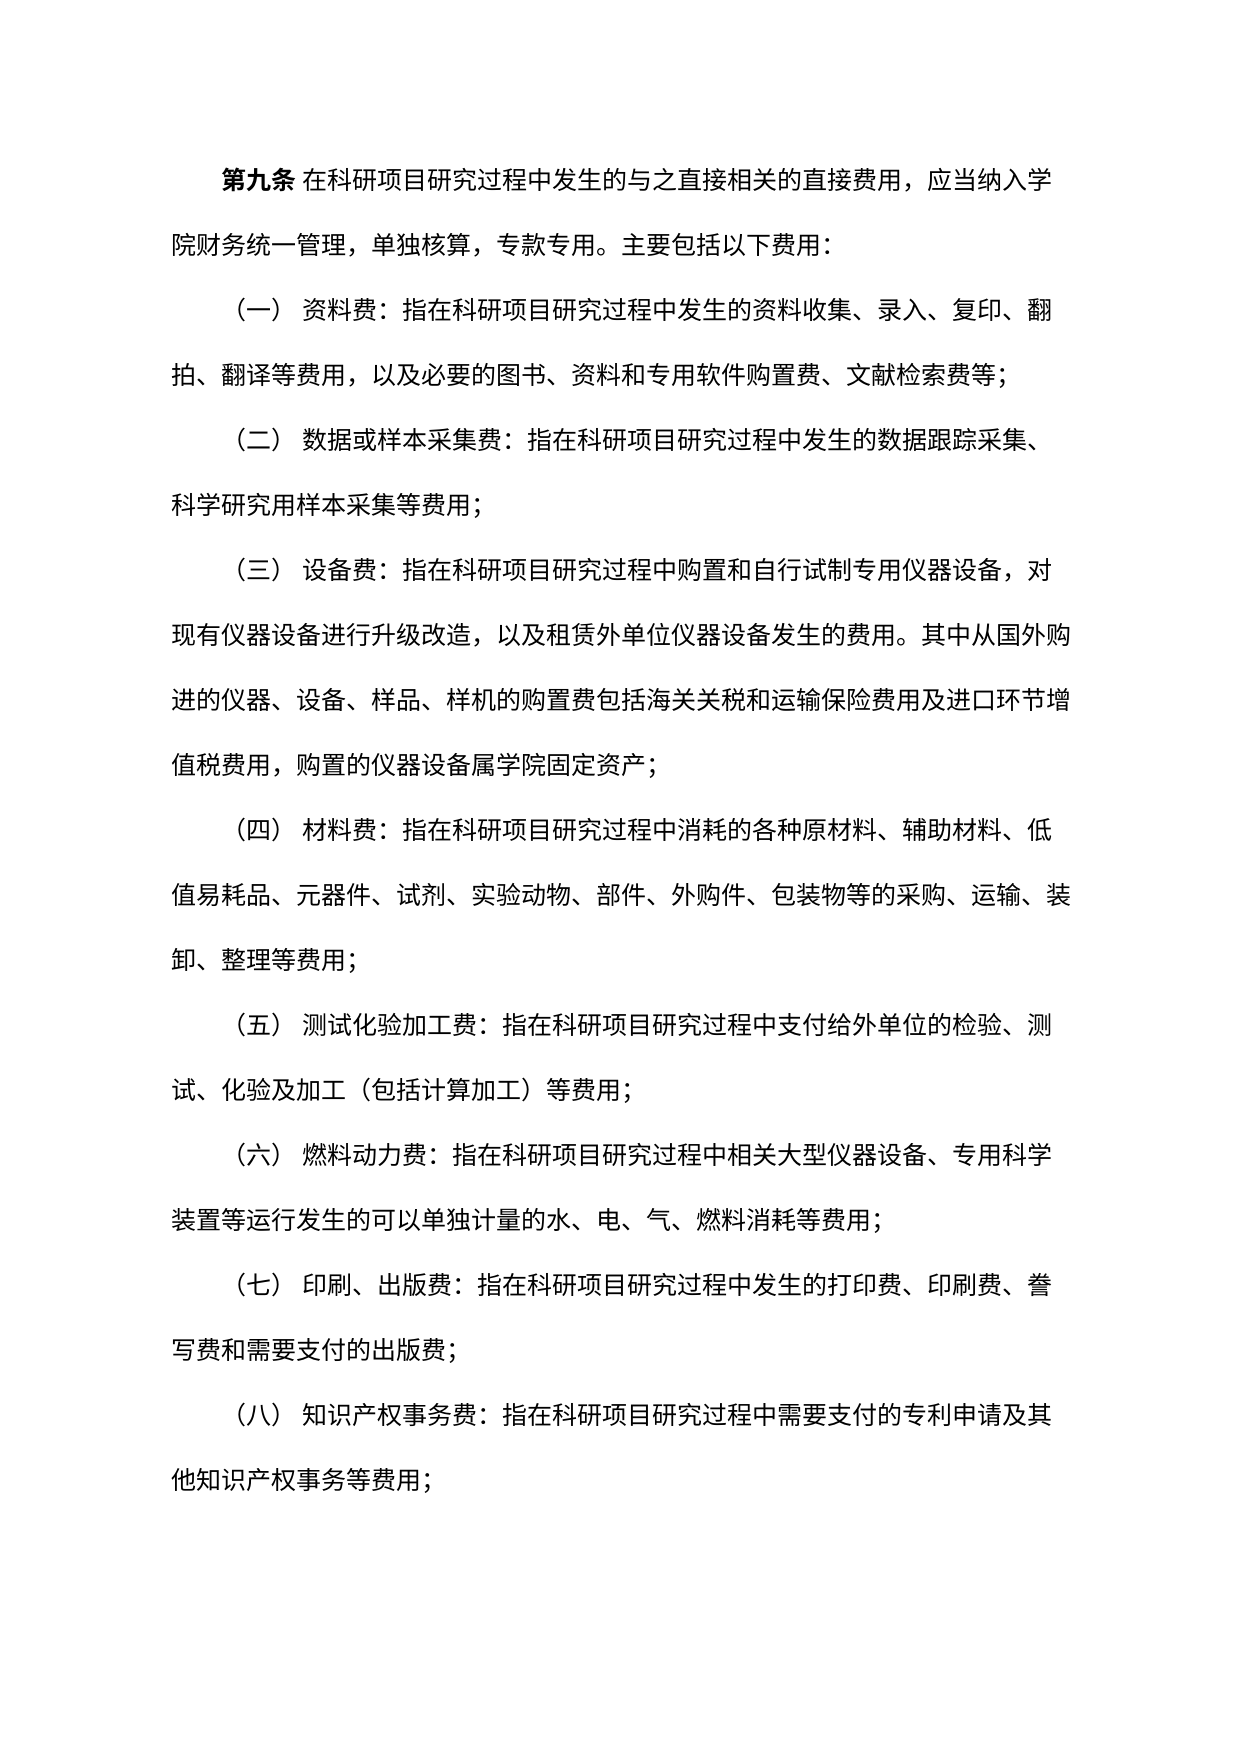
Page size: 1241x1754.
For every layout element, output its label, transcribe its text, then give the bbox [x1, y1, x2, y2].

list 燃料动力费：指在科研项目研究过程中相关大型仪器设备、专用科学装置等运行发生的可以单独计量的水、电、气、燃料消耗等费用； [171, 1121, 1075, 1251]
list 在科研项目研究过程中发生的与之直接相关的直接费用，应当纳入学院财务统一管理，单独核算，专款专用。主要包括以下费用： [171, 146, 1075, 276]
list 设备费：指在科研项目研究过程中购置和自行试制专用仪器设备，对现有仪器设备进行升级改造，以及租赁外单位仪器设备发生的费用。其中从国外购进的仪器、设备、样品、样机的购置费包括海关关税和运输保险费用及进口环节增值税费用，购置的仪器设备属学院固定资产； [171, 536, 1075, 796]
list 知识产权事务费：指在科研项目研究过程中需要支付的专利申请及其他知识产权事务等费用； [171, 1381, 1075, 1511]
list 测试化验加工费：指在科研项目研究过程中支付给外单位的检验、测试、化验及加工（包括计算加工）等费用； [171, 991, 1075, 1121]
list 数据或样本采集费：指在科研项目研究过程中发生的数据跟踪采集、科学研究用样本采集等费用； [171, 406, 1075, 536]
list 印刷、出版费：指在科研项目研究过程中发生的打印费、印刷费、誊写费和需要支付的出版费； [171, 1251, 1075, 1381]
list 材料费：指在科研项目研究过程中消耗的各种原材料、辅助材料、低值易耗品、元器件、试剂、实验动物、部件、外购件、包装物等的采购、运输、装卸、整理等费用； [171, 796, 1075, 991]
list 资料费：指在科研项目研究过程中发生的资料收集、录入、复印、翻拍、翻译等费用，以及必要的图书、资料和专用软件购置费、文献检索费等； [171, 276, 1075, 406]
